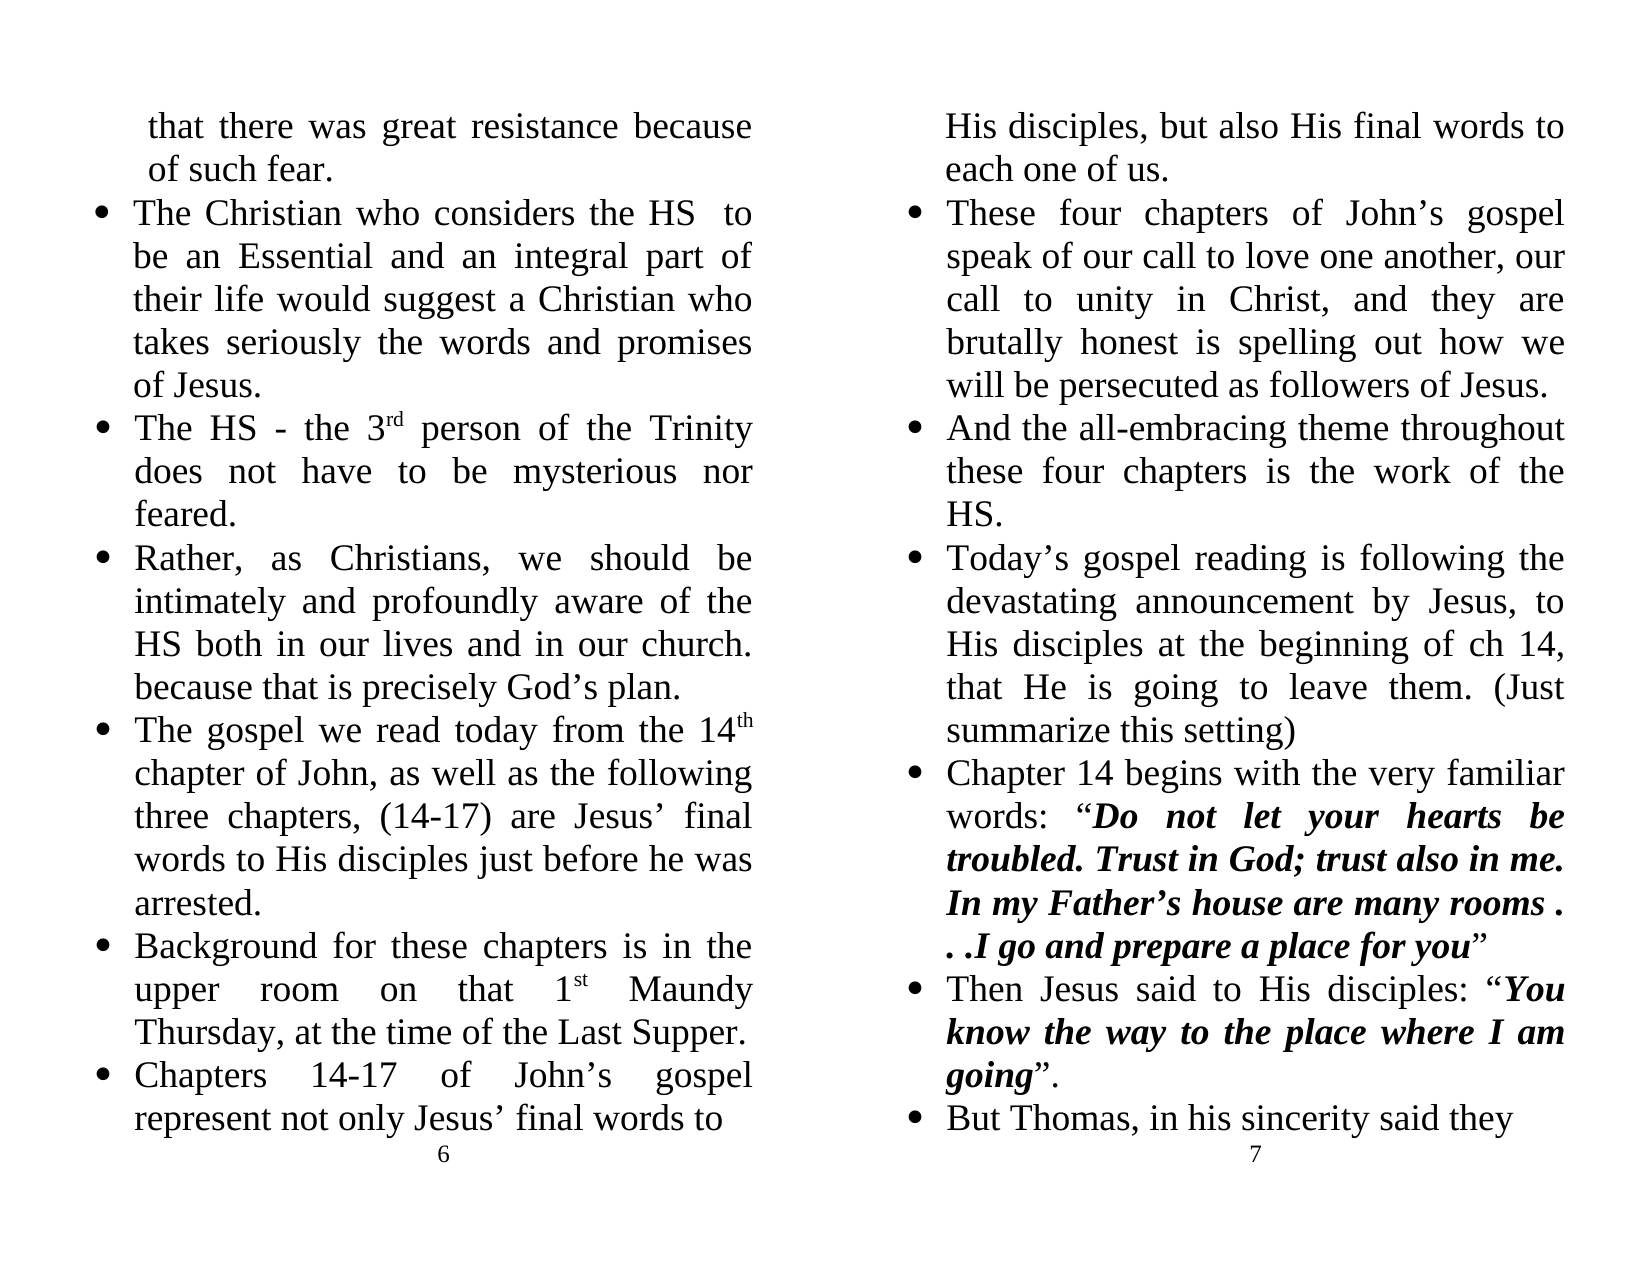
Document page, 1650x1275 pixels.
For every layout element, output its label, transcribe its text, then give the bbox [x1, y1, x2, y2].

list Today’s gospel reading is following the devastating announcement by Jesus, to His disciples at the beginning of ch 14, that He is going to leave them. (Just summarize this setting) [909, 535, 1566, 751]
text that there was great resistance because of such fear. [148, 104, 753, 190]
list Then Jesus said to His disciples: “You know the way to the place where I am going”. [909, 966, 1566, 1096]
list But Thomas, in his sincerity said they [909, 1096, 1566, 1139]
text 6 [133, 1139, 753, 1167]
list These four chapters of John’s gospel speak of our call to love one another, our call to unity in Christ, and they are brutally honest is spelling out how we will be persecuted as followers of Jesus. [909, 190, 1566, 406]
list Chapters 14-17 of John’s gospel represent not only Jesus’ final words to [97, 1052, 753, 1139]
list Background for these chapters is in the upper room on that 1st Maundy Thursday, at the time of the Last Supper. [97, 923, 753, 1052]
list And the all-embracing theme throughout these four chapters is the work of the HS. [909, 406, 1566, 535]
list Rather, as Christians, we should be intimately and profoundly aware of the HS both in our lives and in our church. because that is precisely God’s plan. [97, 535, 753, 707]
text 7 [945, 1139, 1566, 1167]
list The Christian who considers the HS to be an Essential and an integral part of their life would suggest a Christian who takes seriously the words and promises of Jesus. [95, 190, 753, 406]
list The gospel we read today from the 14th chapter of John, as well as the following three chapters, (14-17) are Jesus’ final words to His disciples just before he was arrested. [97, 707, 753, 923]
text His disciples, but also His final words to each one of us. [945, 104, 1566, 190]
list The HS - the 3rd person of the Trinity does not have to be mysterious nor feared. [97, 406, 753, 535]
list Chapter 14 begins with the very familiar words: “Do not let your hearts be troubled. Trust in God; trust also in me. In my Father’s house are many rooms . . .I go and prepare a place for you” [909, 751, 1566, 966]
